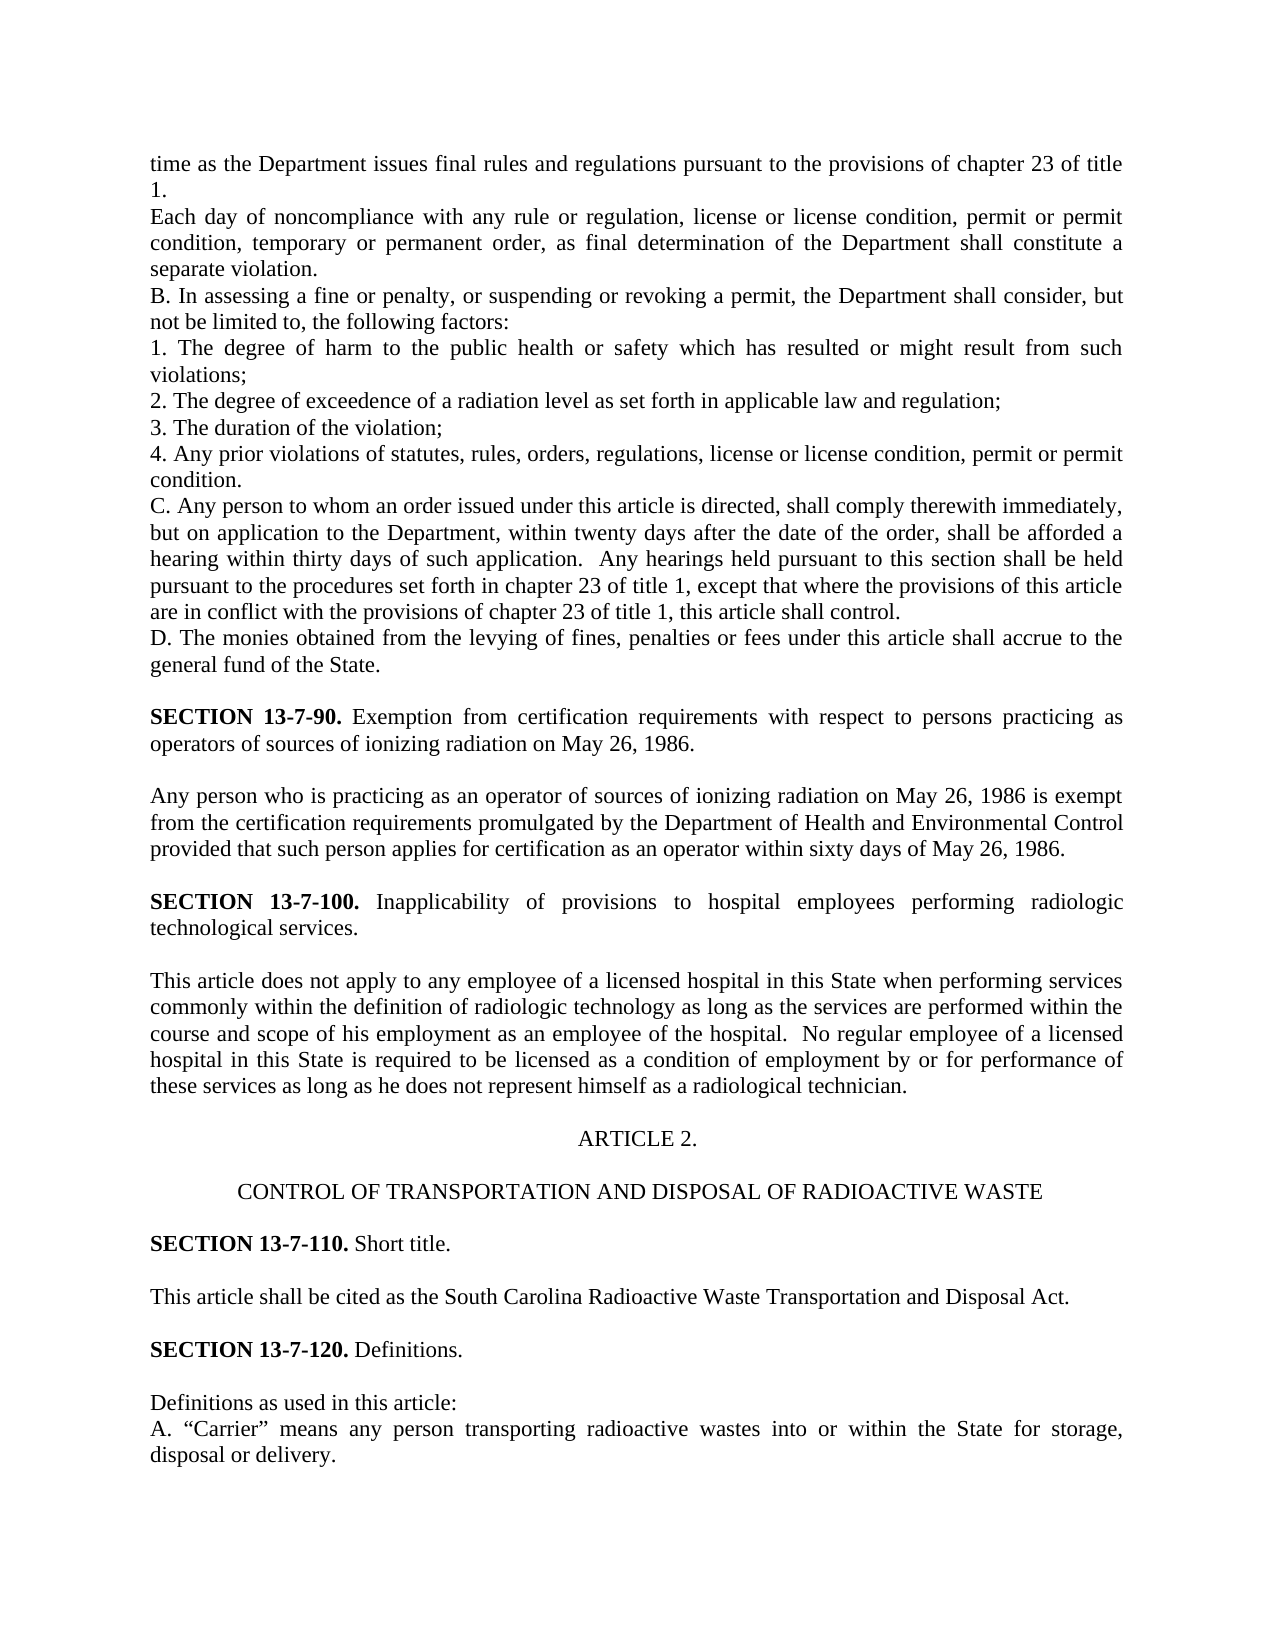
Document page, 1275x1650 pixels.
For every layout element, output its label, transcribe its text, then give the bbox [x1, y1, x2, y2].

text Each day of noncompliance with any rule or regulation, license or license condition, permit or permit condition, temporary or permanent order, as final determination of the Department shall constitute a separate violation. [150, 203, 1125, 282]
text SECTION 13-7-120. Definitions. [150, 1336, 1125, 1362]
text Definitions as used in this article: [150, 1389, 1125, 1415]
text 1. The degree of harm to the public health or safety which has resulted or might result from such violations; [150, 334, 1125, 387]
text C. Any person to whom an order issued under this article is directed, shall comply therewith immediately, but on application to the Department, within twenty days after the date of the order, shall be afforded a hearing within thirty days of such application. Any hearings held pursuant to this section shall be held pursuant to the procedures set forth in chapter 23 of title 1, except that where the provisions of this article are in conflict with the provisions of chapter 23 of title 1, this article shall control. [150, 493, 1125, 624]
text D. The monies obtained from the levying of fines, penalties or fees under this article shall accrue to the general fund of the State. [150, 624, 1125, 677]
text B. In assessing a fine or penalty, or suspending or revoking a permit, the Department shall consider, but not be limited to, the following factors: [150, 282, 1125, 334]
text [150, 150, 1125, 203]
text A. “Carrier” means any person transporting radioactive wastes into or within the State for storage, disposal or delivery. [150, 1415, 1125, 1468]
text SECTION 13-7-90. Exemption from certification requirements with respect to persons practicing as operators of sources of ionizing radiation on May 26, 1986. [150, 703, 1125, 756]
text Any person who is practicing as an operator of sources of ionizing radiation on May 26, 1986 is exempt from the certification requirements promulgated by the Department of Health and Environmental Control provided that such person applies for certification as an operator within sixty days of May 26, 1986. [150, 782, 1125, 862]
text CONTROL OF TRANSPORTATION AND DISPOSAL OF RADIOACTIVE WASTE [150, 1178, 1125, 1204]
text 3. The duration of the violation; [150, 413, 1125, 440]
text SECTION 13-7-100. Inapplicability of provisions to hospital employees performing radiologic technological services. [150, 888, 1125, 941]
text This article shall be cited as the South Carolina Radioactive Waste Transportation and Disposal Act. [150, 1283, 1125, 1309]
text ARTICLE 2. [150, 1125, 1125, 1151]
text This article does not apply to any employee of a licensed hospital in this State when performing services commonly within the definition of radiologic technology as long as the services are performed within the course and scope of his employment as an employee of the hospital. No regular employee of a licensed hospital in this State is required to be licensed as a condition of employment by or for performance of these services as long as he does not represent himself as a radiological technician. [150, 967, 1125, 1099]
text SECTION 13-7-110. Short title. [150, 1231, 1125, 1257]
text 4. Any prior violations of statutes, rules, orders, regulations, license or license condition, permit or permit condition. [150, 440, 1125, 493]
text 2. The degree of exceedence of a radiation level as set forth in applicable law and regulation; [150, 387, 1125, 413]
